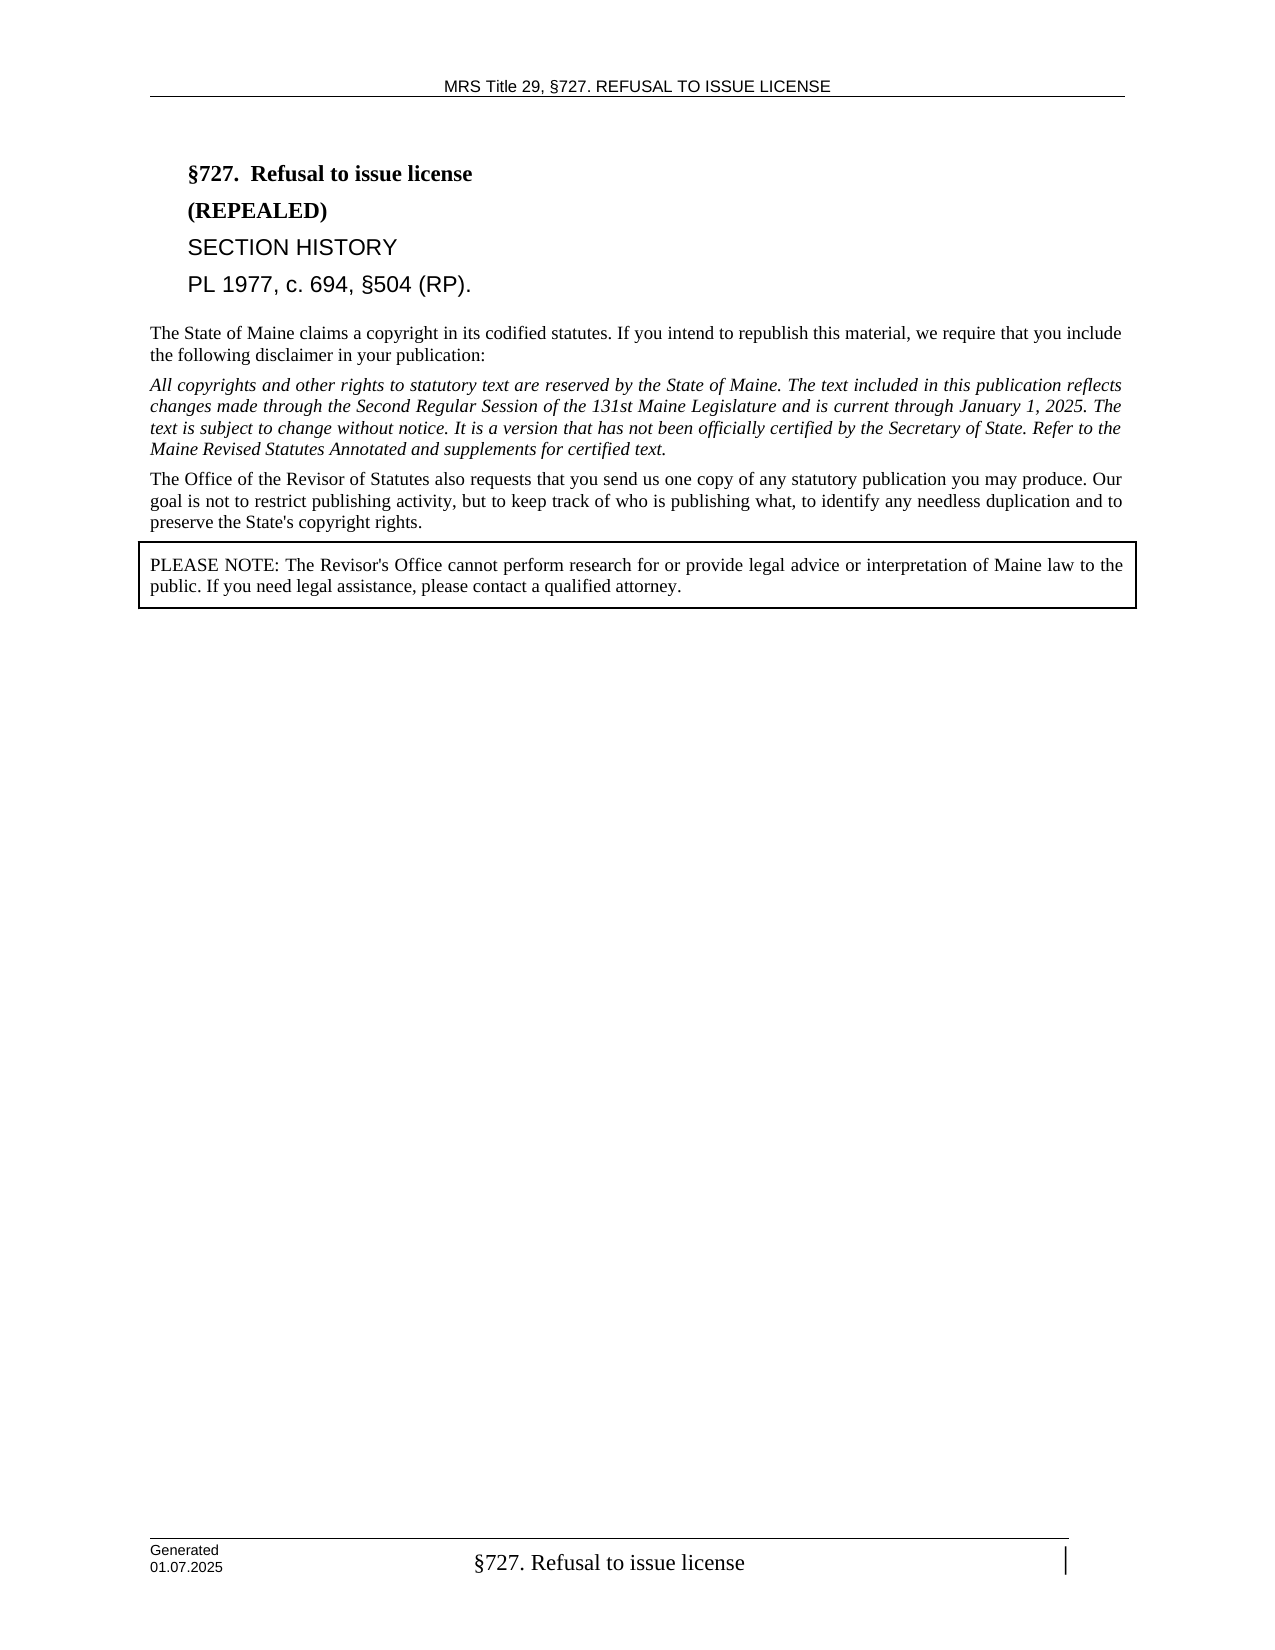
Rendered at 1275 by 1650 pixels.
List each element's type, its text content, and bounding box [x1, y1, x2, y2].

text SECTION HISTORY [187, 234, 1125, 260]
text The State of Maine claims a copyright in its codified statutes. If you intend to republish this material, we require that you include the following disclaimer in your publication: [150, 322, 1125, 365]
text All copyrights and other rights to statutory text are reserved by the State of Maine. The text included in this publication reflects changes made through the Second Regular Session of the 131st Maine Legislature and is current through January 1, 2025 . The text is subject to change without notice. It is a version that has not been officially certified by the Secretary of State. Refer to the Maine Revised Statutes Annotated and supplements for certified text. [150, 373, 1125, 460]
text §727. Refusal to issue license [187, 160, 1125, 187]
text (REPEALED) [187, 197, 1125, 223]
text The Office of the Revisor of Statutes also requests that you send us one copy of any statutory publication you may produce. Our goal is not to restrict publishing activity, but to keep track of who is publishing what, to identify any needless duplication and to preserve the State's copyright rights. [150, 468, 1125, 533]
text PL 1977, c. 694, §504 (RP). [187, 271, 1125, 297]
text PLEASE NOTE: The Revisor's Office cannot perform research for or provide legal advice or interpretation of Maine law to the public. If you need legal assistance, please contact a qualified attorney. [140, 543, 1135, 607]
